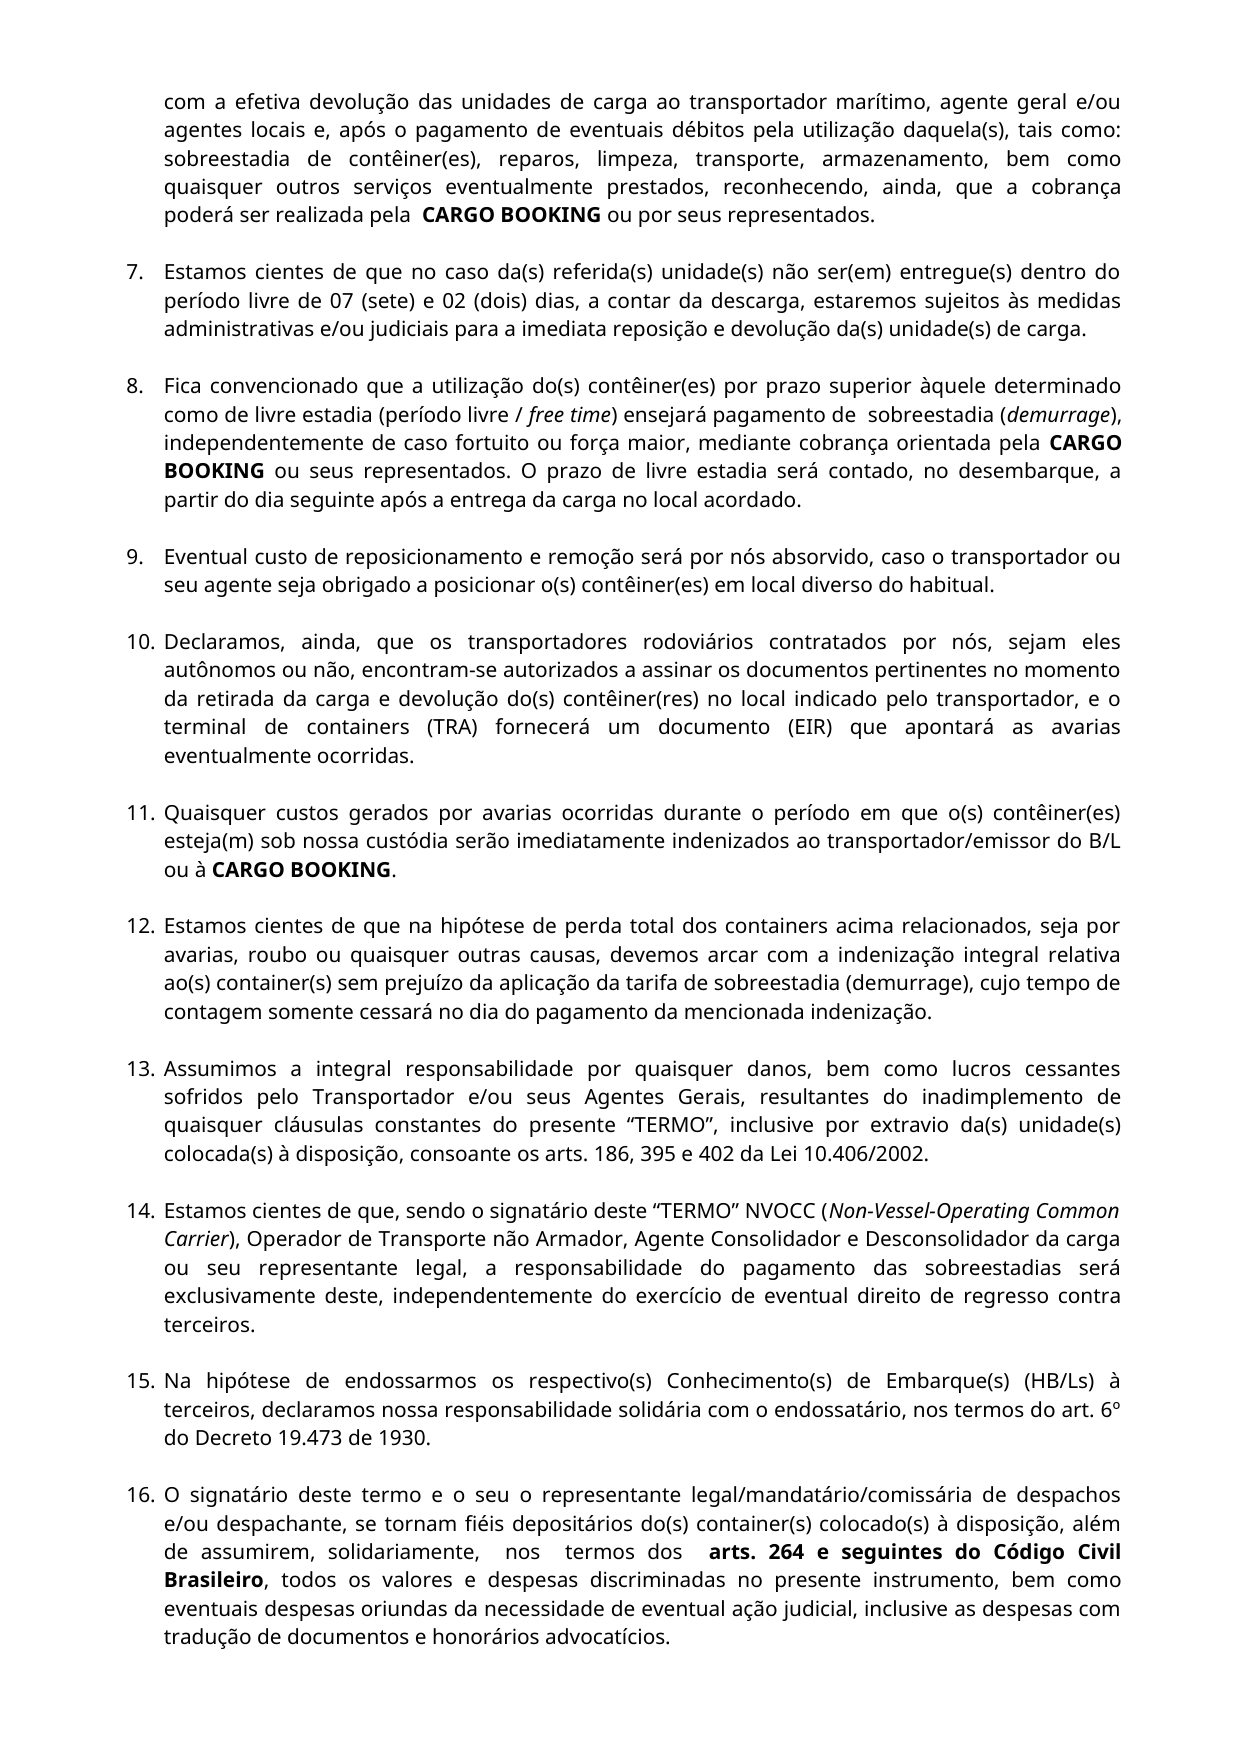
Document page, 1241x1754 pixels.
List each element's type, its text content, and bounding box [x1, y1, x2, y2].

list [126, 87, 1122, 229]
list Declaramos, ainda, que os transportadores rodoviários contratados por nós, sejam eles autônomos ou não, encontram-se autorizados a assinar os documentos pertinentes no momento da retirada da carga e devolução do(s) contêiner(res) no local indicado pelo transportador, e o terminal de containers (TRA) fornecerá um documento (EIR) que apontará as avarias eventualmente ocorridas. [126, 627, 1122, 769]
list Fica convencionado que a utilização do(s) contêiner(es) por prazo superior àquele determinado como de livre estadia (período livre / free time) ensejará pagamento de sobreestadia (demurrage), independentemente de caso fortuito ou força maior, mediante cobrança orientada pela CARGO BOOKING ou seus representados. O prazo de livre estadia será contado, no desembarque, a partir do dia seguinte após a entrega da carga no local acordado. [126, 371, 1122, 513]
list Na hipótese de endossarmos os respectivo(s) Conhecimento(s) de Embarque(s) (HB/Ls) à terceiros, declaramos nossa responsabilidade solidária com o endossatário, nos termos do art. 6º do Decreto 19.473 de 1930. [126, 1367, 1122, 1452]
list Assumimos a integral responsabilidade por quaisquer danos, bem como lucros cessantes sofridos pelo Transportador e/ou seus Agentes Gerais, resultantes do inadimplemento de quaisquer cláusulas constantes do presente “TERMO”, inclusive por extravio da(s) unidade(s) colocada(s) à disposição, consoante os arts. 186, 395 e 402 da Lei 10.406/2002. [126, 1054, 1122, 1167]
list Quaisquer custos gerados por avarias ocorridas durante o período em que o(s) contêiner(es) esteja(m) sob nossa custódia serão imediatamente indenizados ao transportador/emissor do B/L ou à CARGO BOOKING. [126, 798, 1122, 883]
list Estamos cientes de que na hipótese de perda total dos containers acima relacionados, seja por avarias, roubo ou quaisquer outras causas, devemos arcar com a indenização integral relativa ao(s) container(s) sem prejuízo da aplicação da tarifa de sobreestadia (demurrage), cujo tempo de contagem somente cessará no dia do pagamento da mencionada indenização. [126, 912, 1122, 1025]
list Estamos cientes de que no caso da(s) referida(s) unidade(s) não ser(em) entregue(s) dentro do período livre de 07 (sete) e 02 (dois) dias, a contar da descarga, estaremos sujeitos às medidas administrativas e/ou judiciais para a imediata reposição e devolução da(s) unidade(s) de carga. [126, 257, 1122, 343]
list Estamos cientes de que, sendo o signatário deste “TERMO” NVOCC (Non-Vessel-Operating Common Carrier), Operador de Transporte não Armador, Agente Consolidador e Desconsolidador da carga ou seu representante legal, a responsabilidade do pagamento das sobreestadias será exclusivamente deste, independentemente do exercício de eventual direito de regresso contra terceiros. [126, 1196, 1122, 1338]
list Eventual custo de reposicionamento e remoção será por nós absorvido, caso o transportador ou seu agente seja obrigado a posicionar o(s) contêiner(es) em local diverso do habitual. [126, 542, 1122, 599]
list O signatário deste termo e o seu o representante legal/mandatário/comissária de despachos e/ou despachante, se tornam fiéis depositários do(s) container(s) colocado(s) à disposição, além de assumirem, solidariamente, nos termos dos arts. 264 e seguintes do Código Civil Brasileiro, todos os valores e despesas discriminadas no presente instrumento, bem como eventuais despesas oriundas da necessidade de eventual ação judicial, inclusive as despesas com tradução de documentos e honorários advocatícios. [126, 1480, 1122, 1651]
